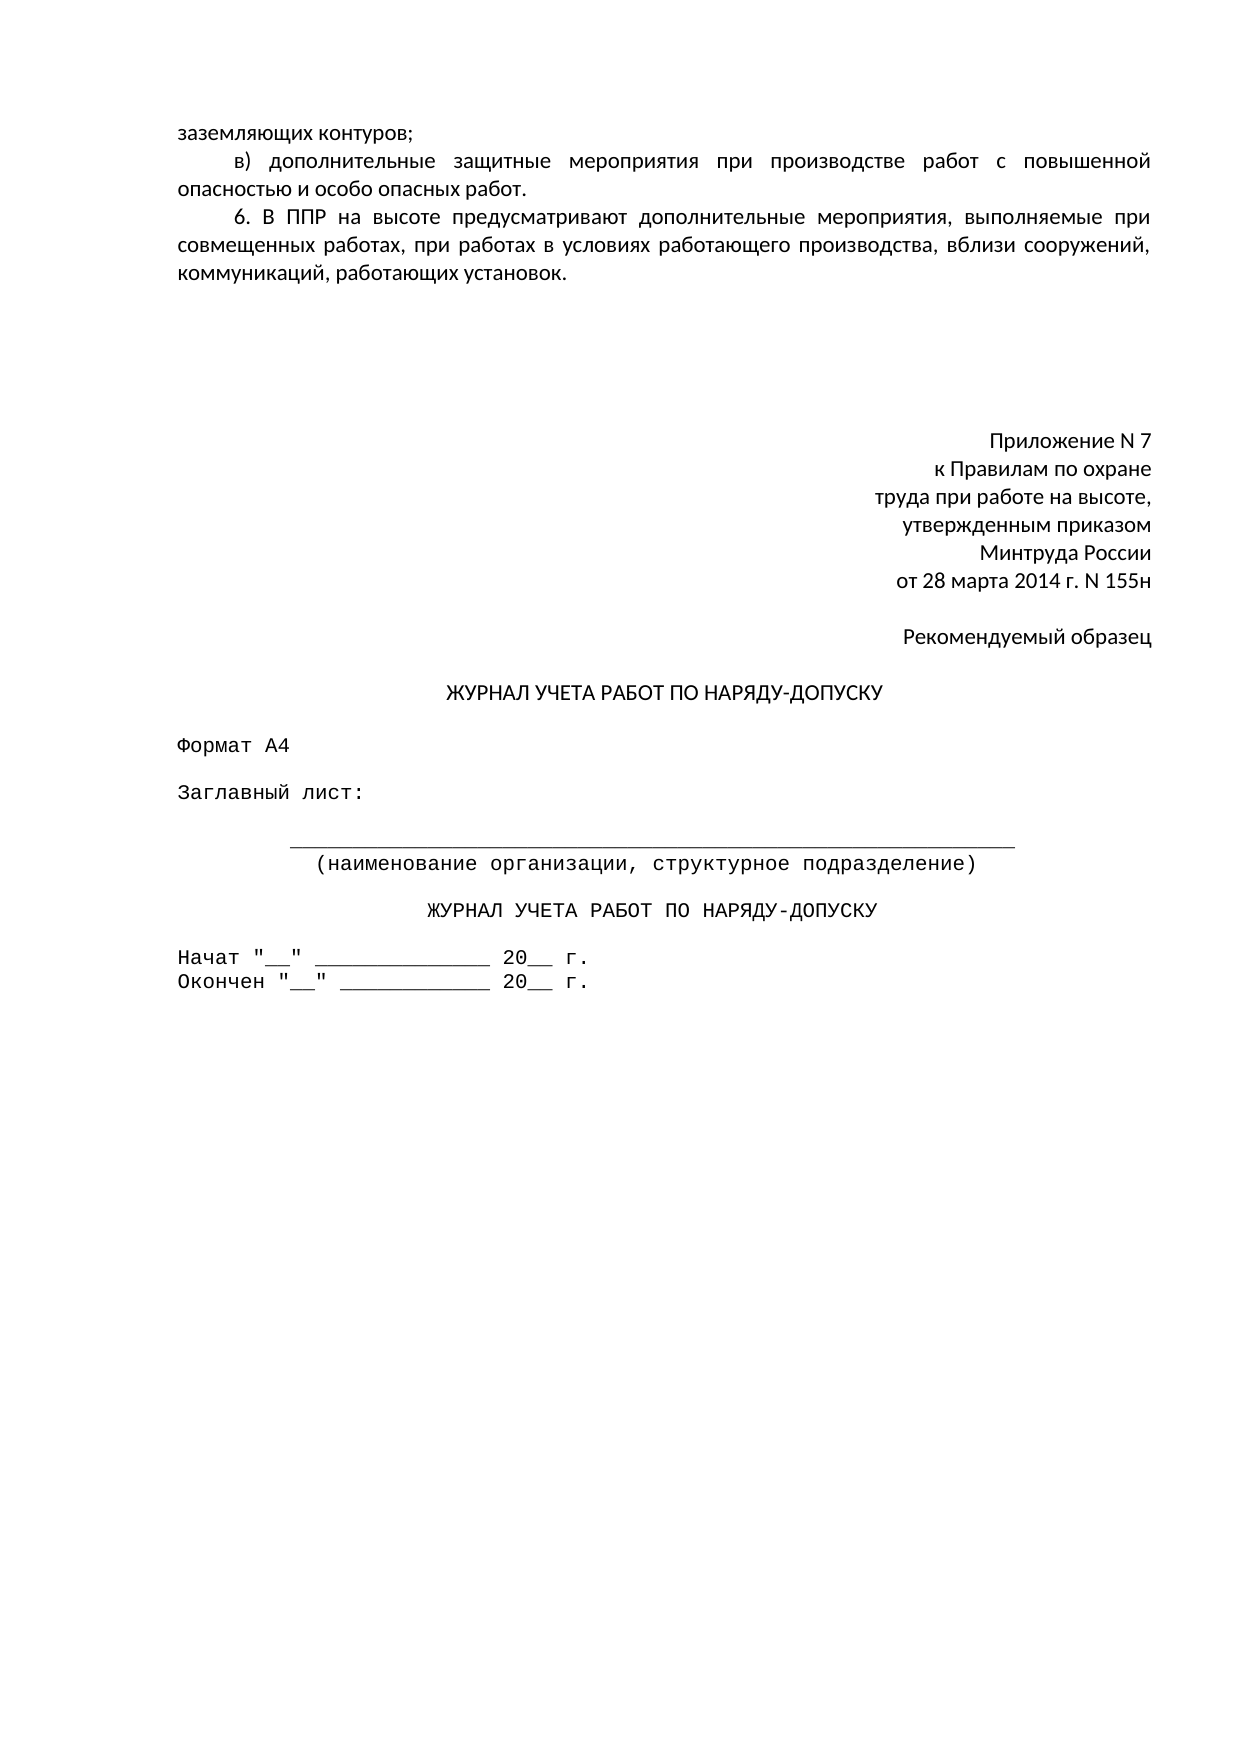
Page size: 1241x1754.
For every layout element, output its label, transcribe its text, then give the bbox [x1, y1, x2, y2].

text Рекомендуемый образец [177, 622, 1152, 651]
text труда при работе на высоте, [177, 482, 1152, 510]
text к Правилам по охране [177, 454, 1152, 482]
text ЖУРНАЛ УЧЕТА РАБОТ ПО НАРЯДУ-ДОПУСКУ [177, 900, 1152, 924]
text ЖУРНАЛ УЧЕТА РАБОТ ПО НАРЯДУ-ДОПУСКУ [177, 678, 1152, 707]
text в) дополнительные защитные мероприятия при производстве работ с повышенной опасностью и особо опасных работ. [177, 146, 1152, 202]
text Начат "__" ______________ 20__ г. [177, 947, 1152, 971]
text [177, 118, 1152, 146]
text Минтруда России [177, 538, 1152, 566]
text Окончен "__" ____________ 20__ г. [177, 971, 1152, 995]
text Заглавный лист: [177, 782, 1152, 806]
text Приложение N 7 [177, 426, 1152, 454]
text __________________________________________________________ [177, 829, 1152, 853]
text от 28 марта 2014 г. N 155н [177, 566, 1152, 594]
text 6. В ППР на высоте предусматривают дополнительные мероприятия, выполняемые при совмещенных работах, при работах в условиях работающего производства, вблизи сооружений, коммуникаций, работающих установок. [177, 202, 1152, 286]
text Формат A4 [177, 734, 1152, 758]
text утвержденным приказом [177, 510, 1152, 538]
text (наименование организации, структурное подразделение) [177, 853, 1152, 876]
